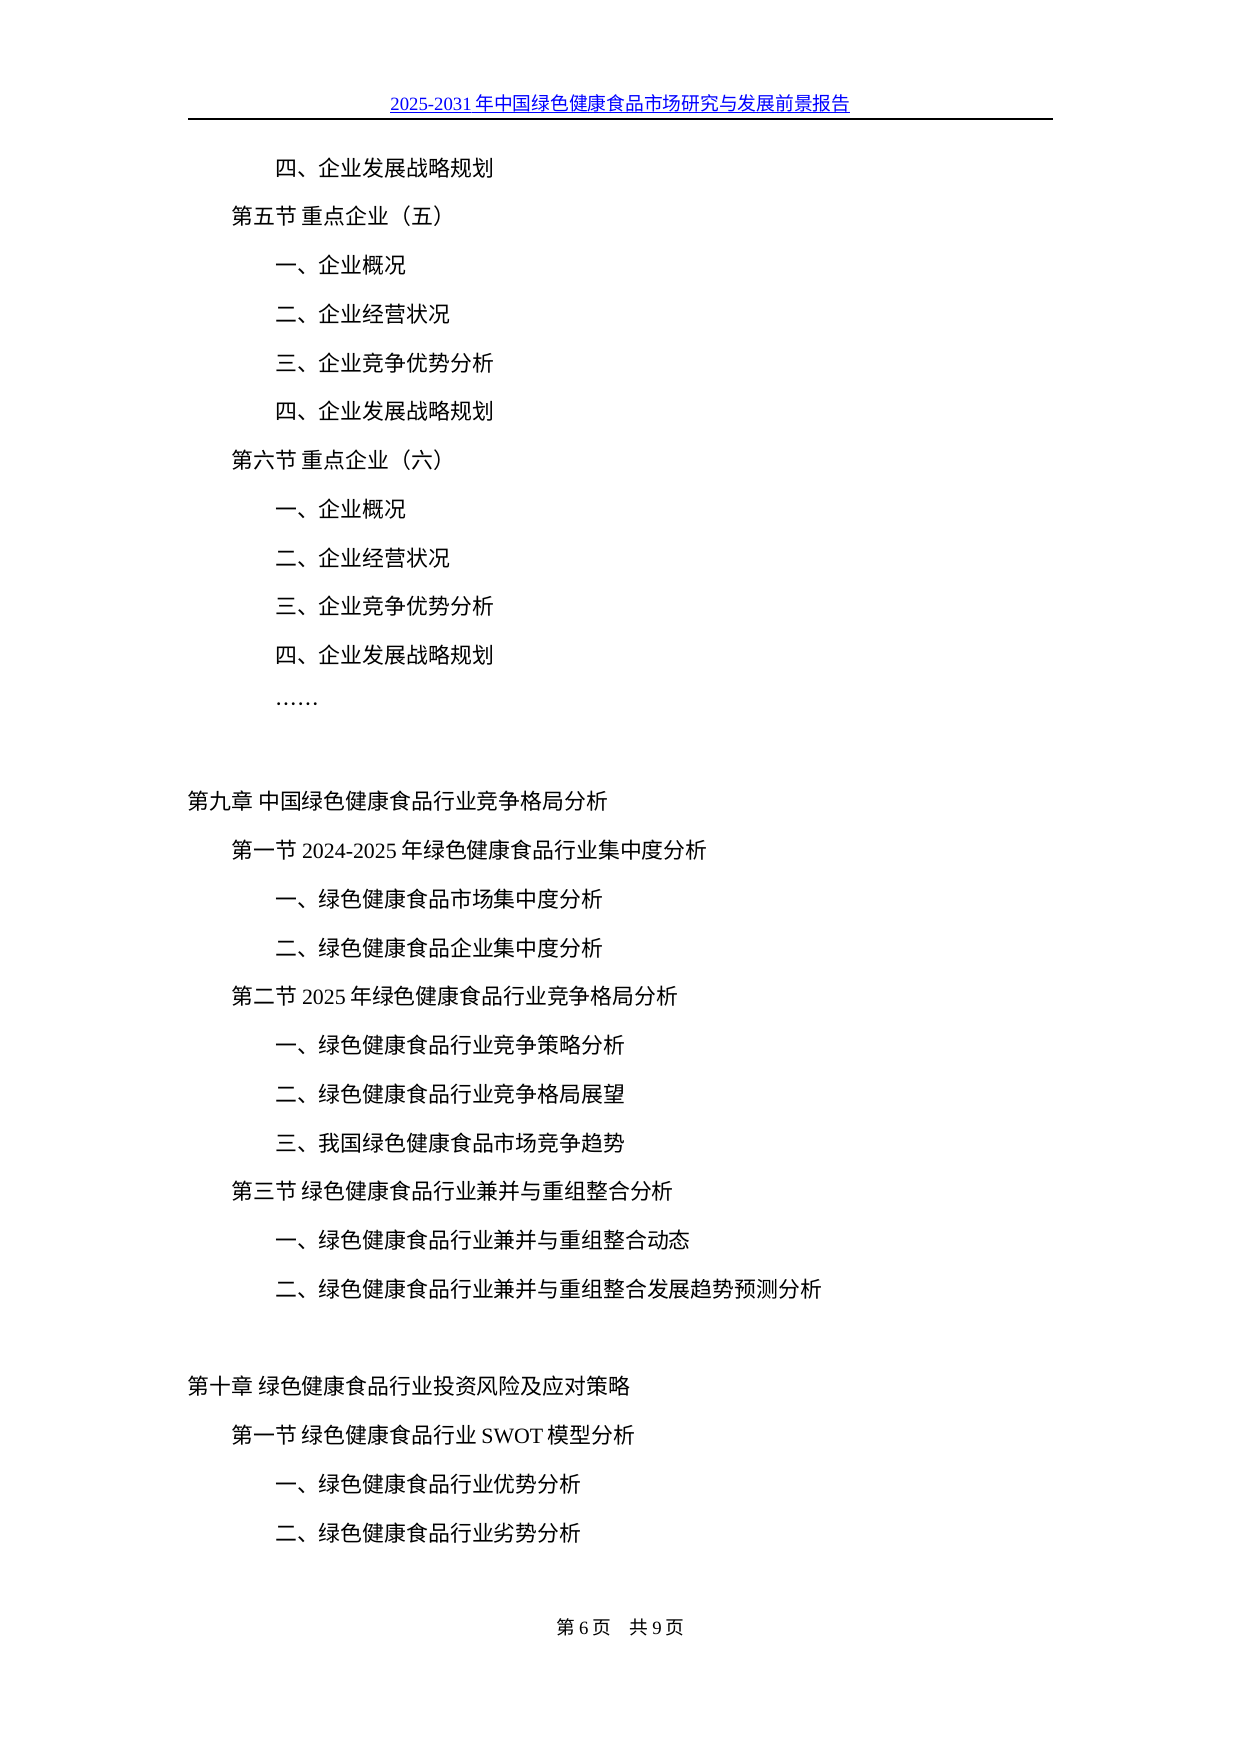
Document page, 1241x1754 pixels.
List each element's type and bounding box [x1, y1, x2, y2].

text [187, 150, 1053, 1548]
